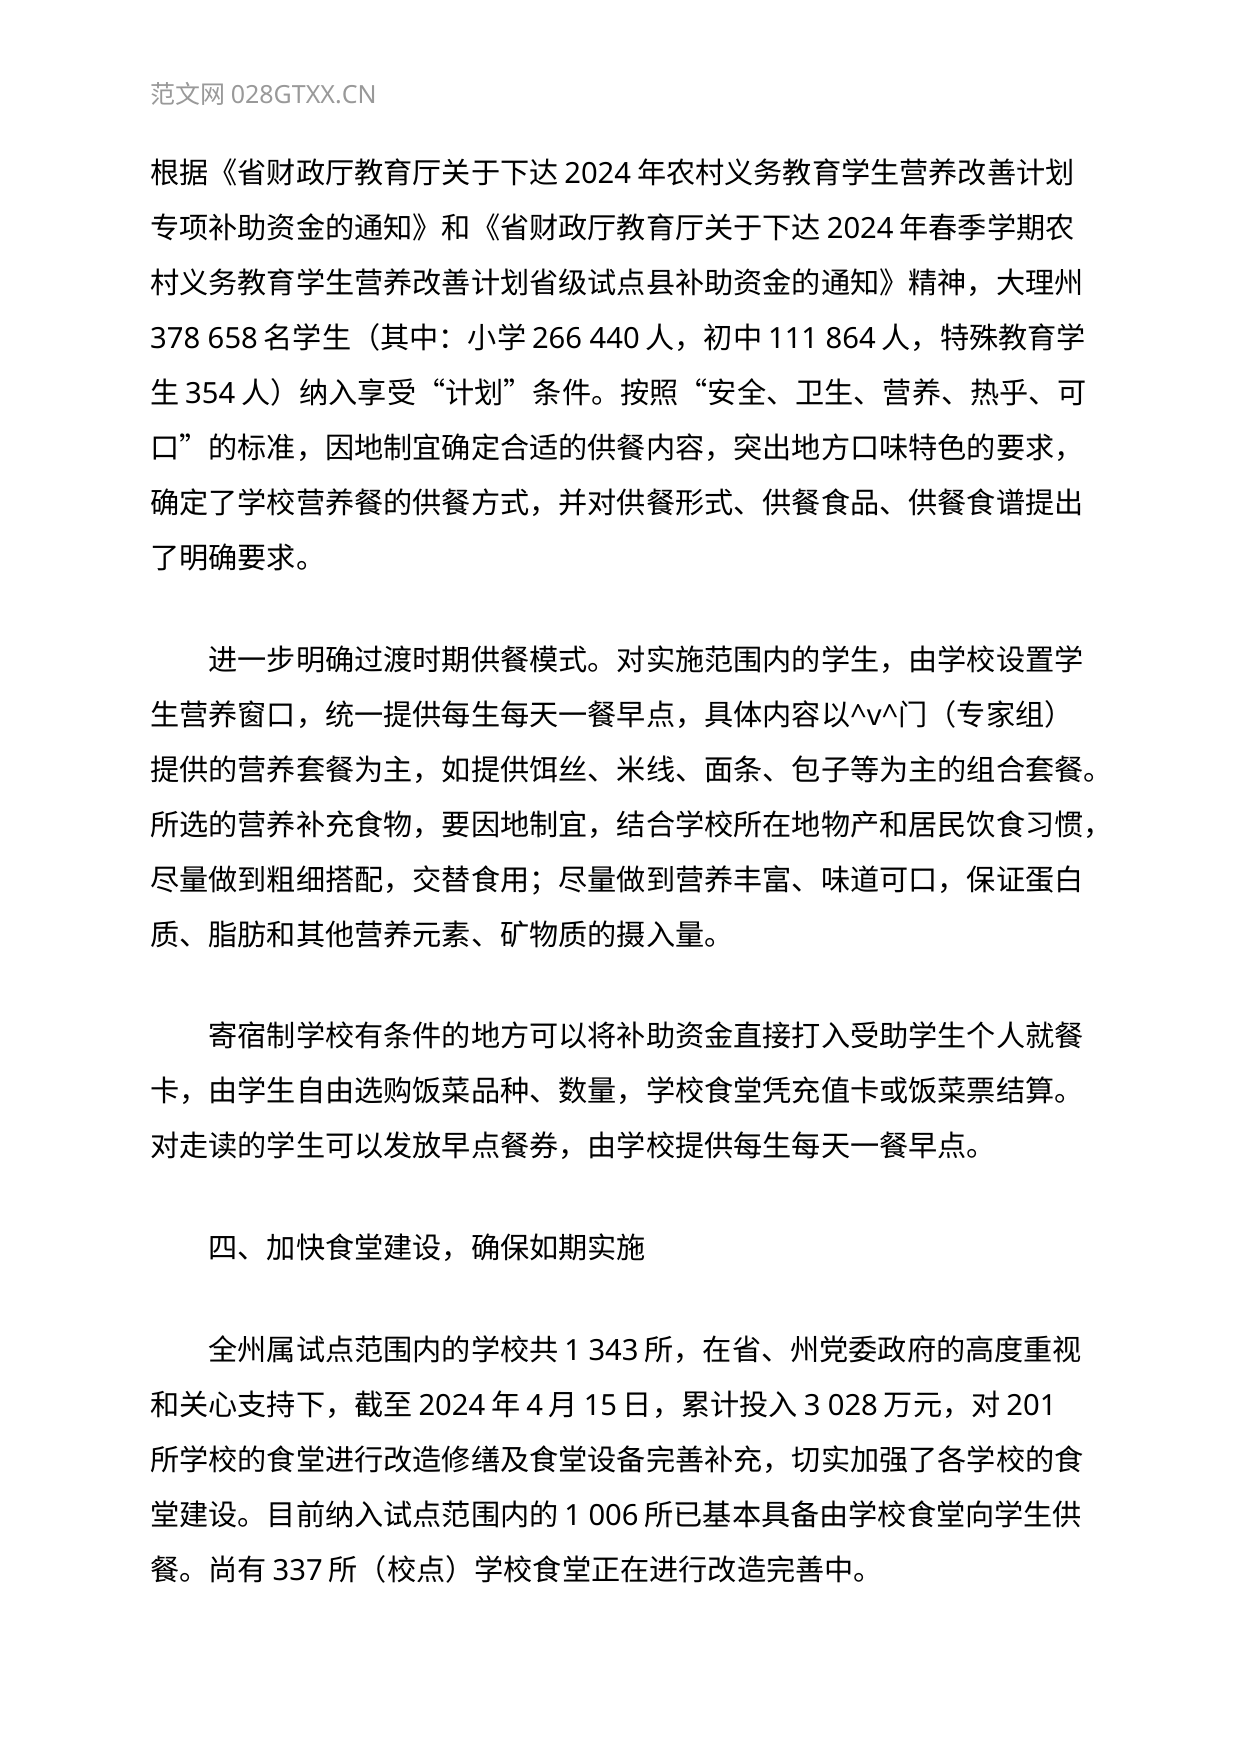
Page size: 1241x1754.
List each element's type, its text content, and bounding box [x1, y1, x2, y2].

text 全州属试点范围内的学校共1 343所，在省、州党委政府的高度重视和关心支持下，截至2024年4月15日，累计投入3 028万元，对201所学校的食堂进行改造修缮及食堂设备完善补充，切实加强了各学校的食堂建设。目前纳入试点范围内的1 006所已基本具备由学校食堂向学生供餐。尚有337所（校点）学校食堂正在进行改造完善中。 [150, 1326, 1090, 1588]
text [150, 150, 1090, 577]
text 寄宿制学校有条件的地方可以将补助资金直接打入受助学生个人就餐卡，由学生自由选购饭菜品种、数量，学校食堂凭充值卡或饭菜票结算。对走读的学生可以发放早点餐券，由学校提供每生每天一餐早点。 [150, 1013, 1090, 1165]
text 进一步明确过渡时期供餐模式。对实施范围内的学生，由学校设置学生营养窗口，统一提供每生每天一餐早点，具体内容以^v^门（专家组）提供的营养套餐为主，如提供饵丝、米线、面条、包子等为主的组合套餐。所选的营养补充食物，要因地制宜，结合学校所在地物产和居民饮食习惯，尽量做到粗细搭配，交替食用；尽量做到营养丰富、味道可口，保证蛋白质、脂肪和其他营养元素、矿物质的摄入量。 [150, 636, 1090, 953]
text 四、加快食堂建设，确保如期实施 [150, 1224, 1090, 1267]
